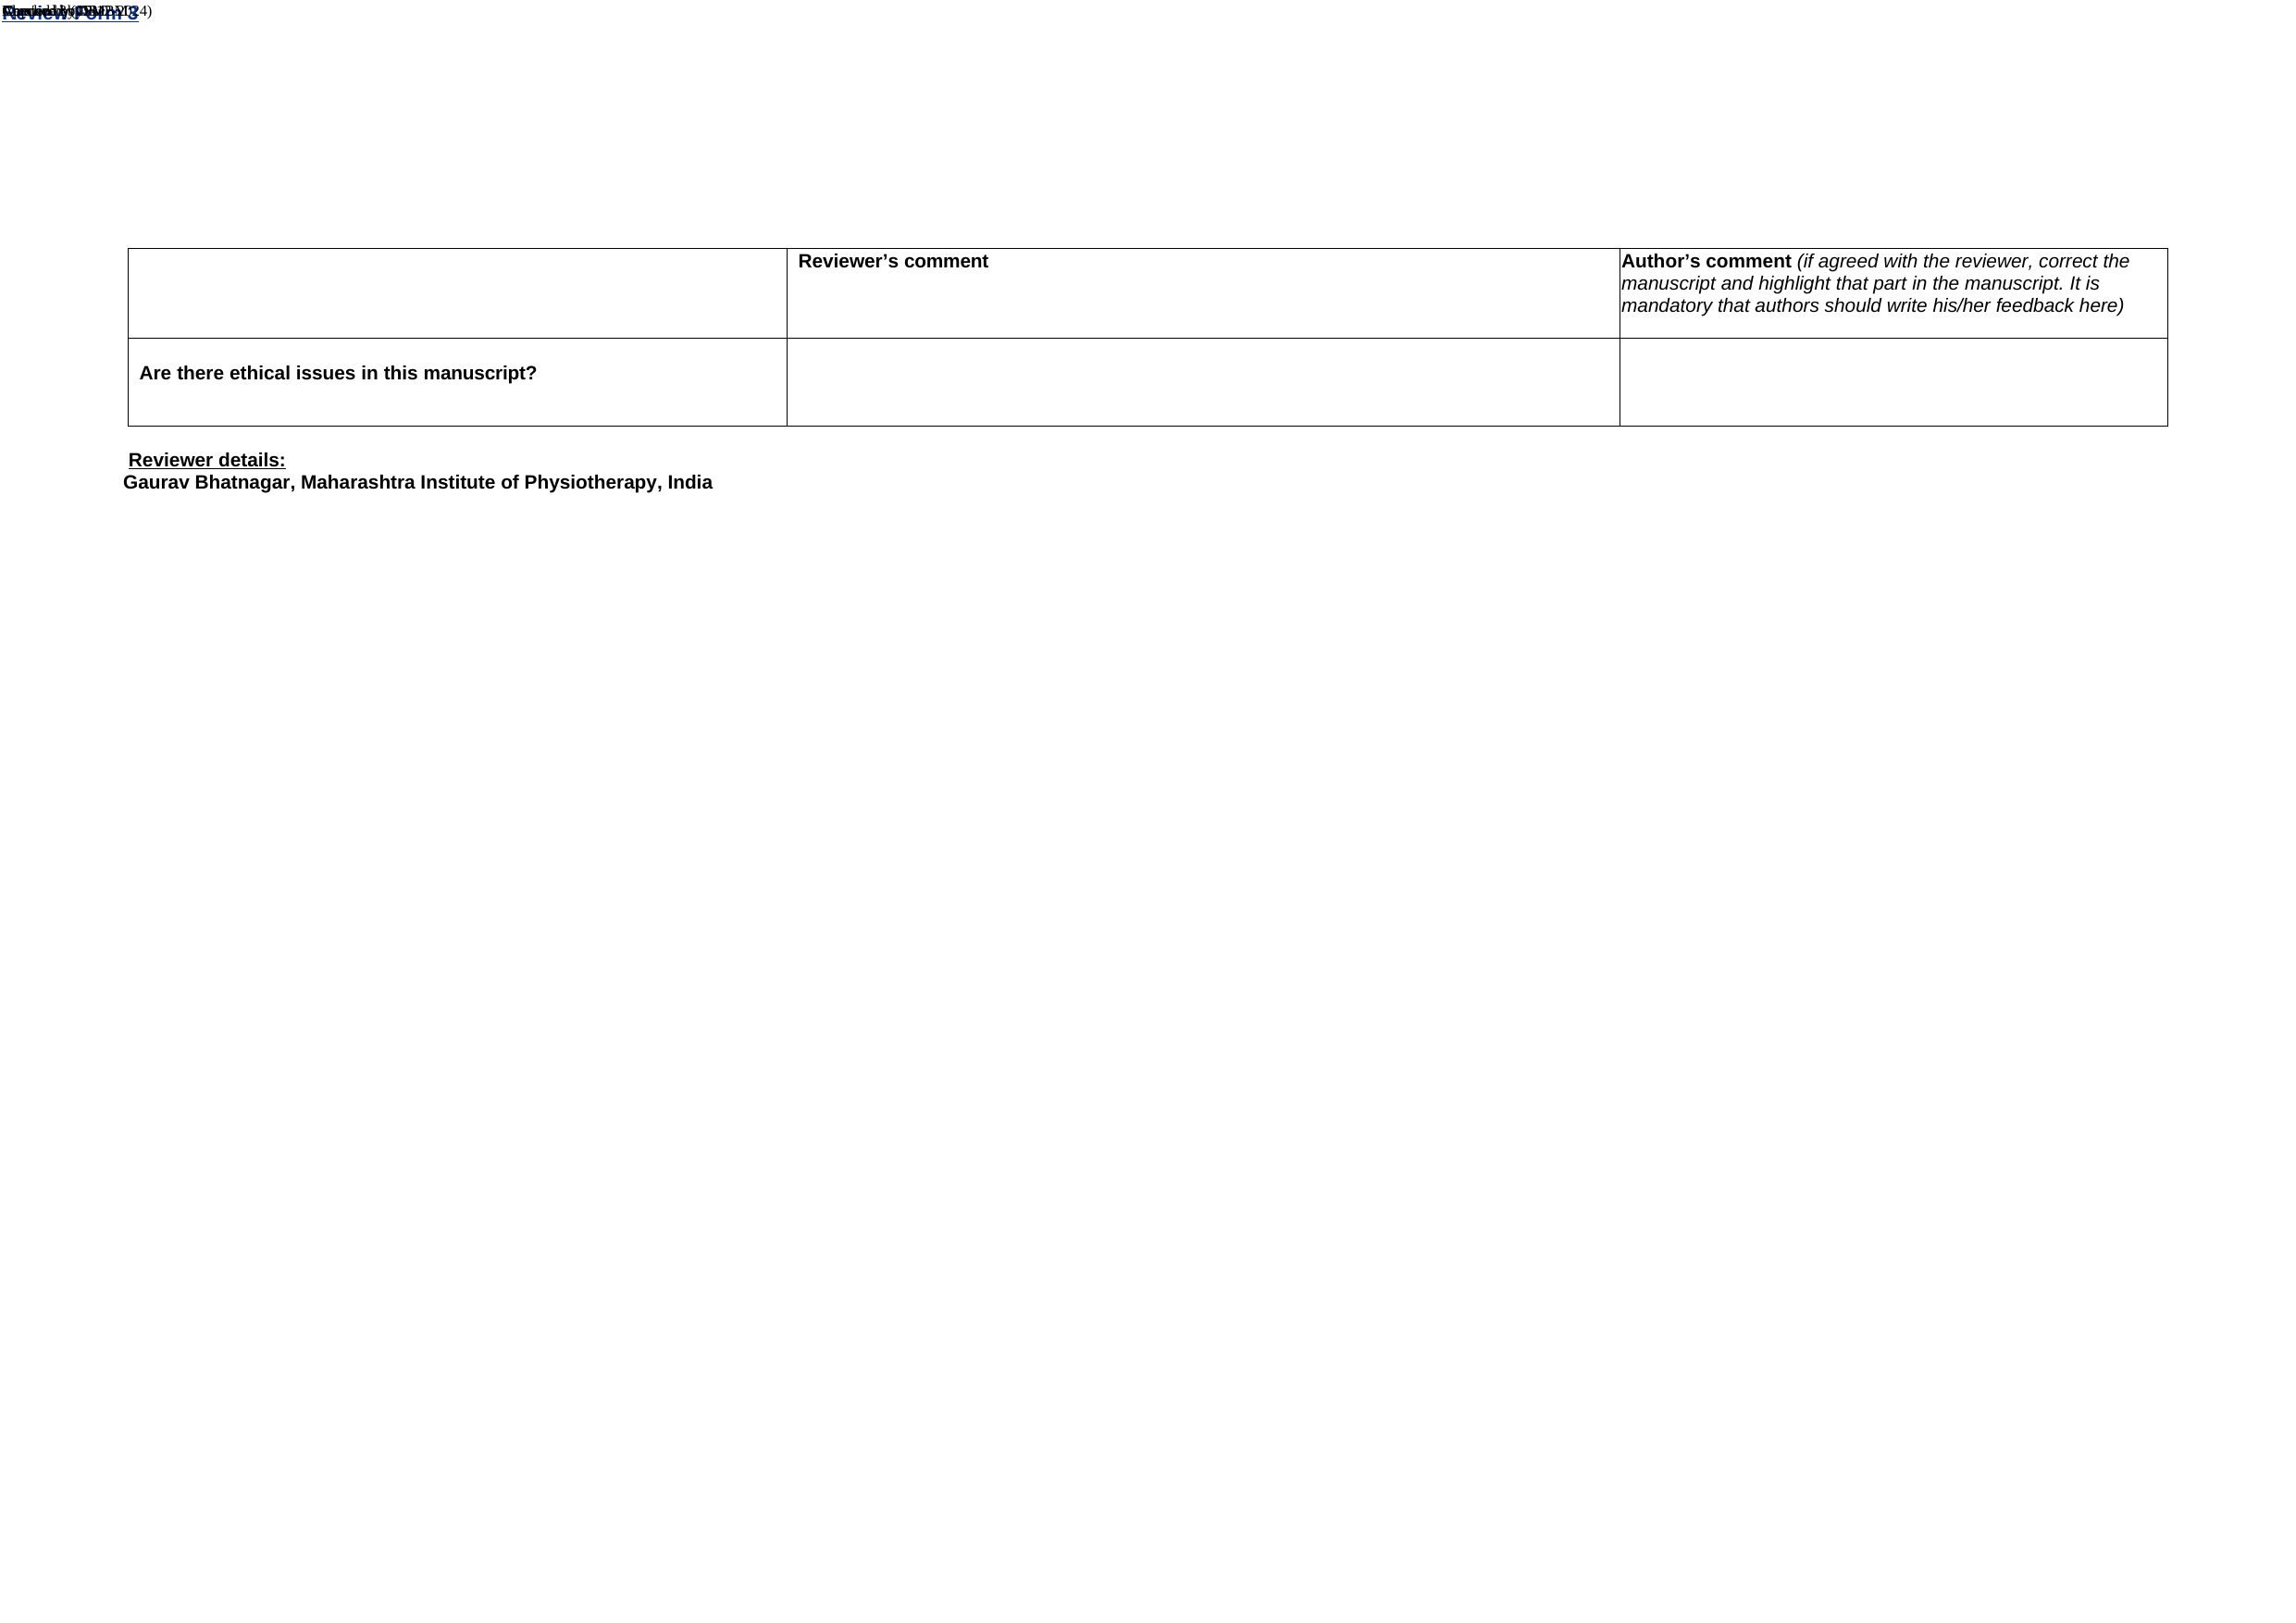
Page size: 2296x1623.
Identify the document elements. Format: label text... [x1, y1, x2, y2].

text Reviewer details: [123, 449, 2172, 471]
table_cell [788, 339, 1620, 426]
table_header [129, 249, 787, 338]
table_header Reviewer’s comment [788, 249, 1620, 338]
table_cell Are there ethical issues in this manuscript? [129, 339, 787, 426]
text Gaurav Bhatnagar, Maharashtra Institute of Physiotherapy, India [123, 471, 2172, 493]
table_header Author’s comment (if agreed with the reviewer, correct the manuscript and highlight that part in the manuscript. It is mandatory that authors should write his/her feedback here) [1620, 249, 2167, 338]
table_cell [1620, 339, 2167, 426]
